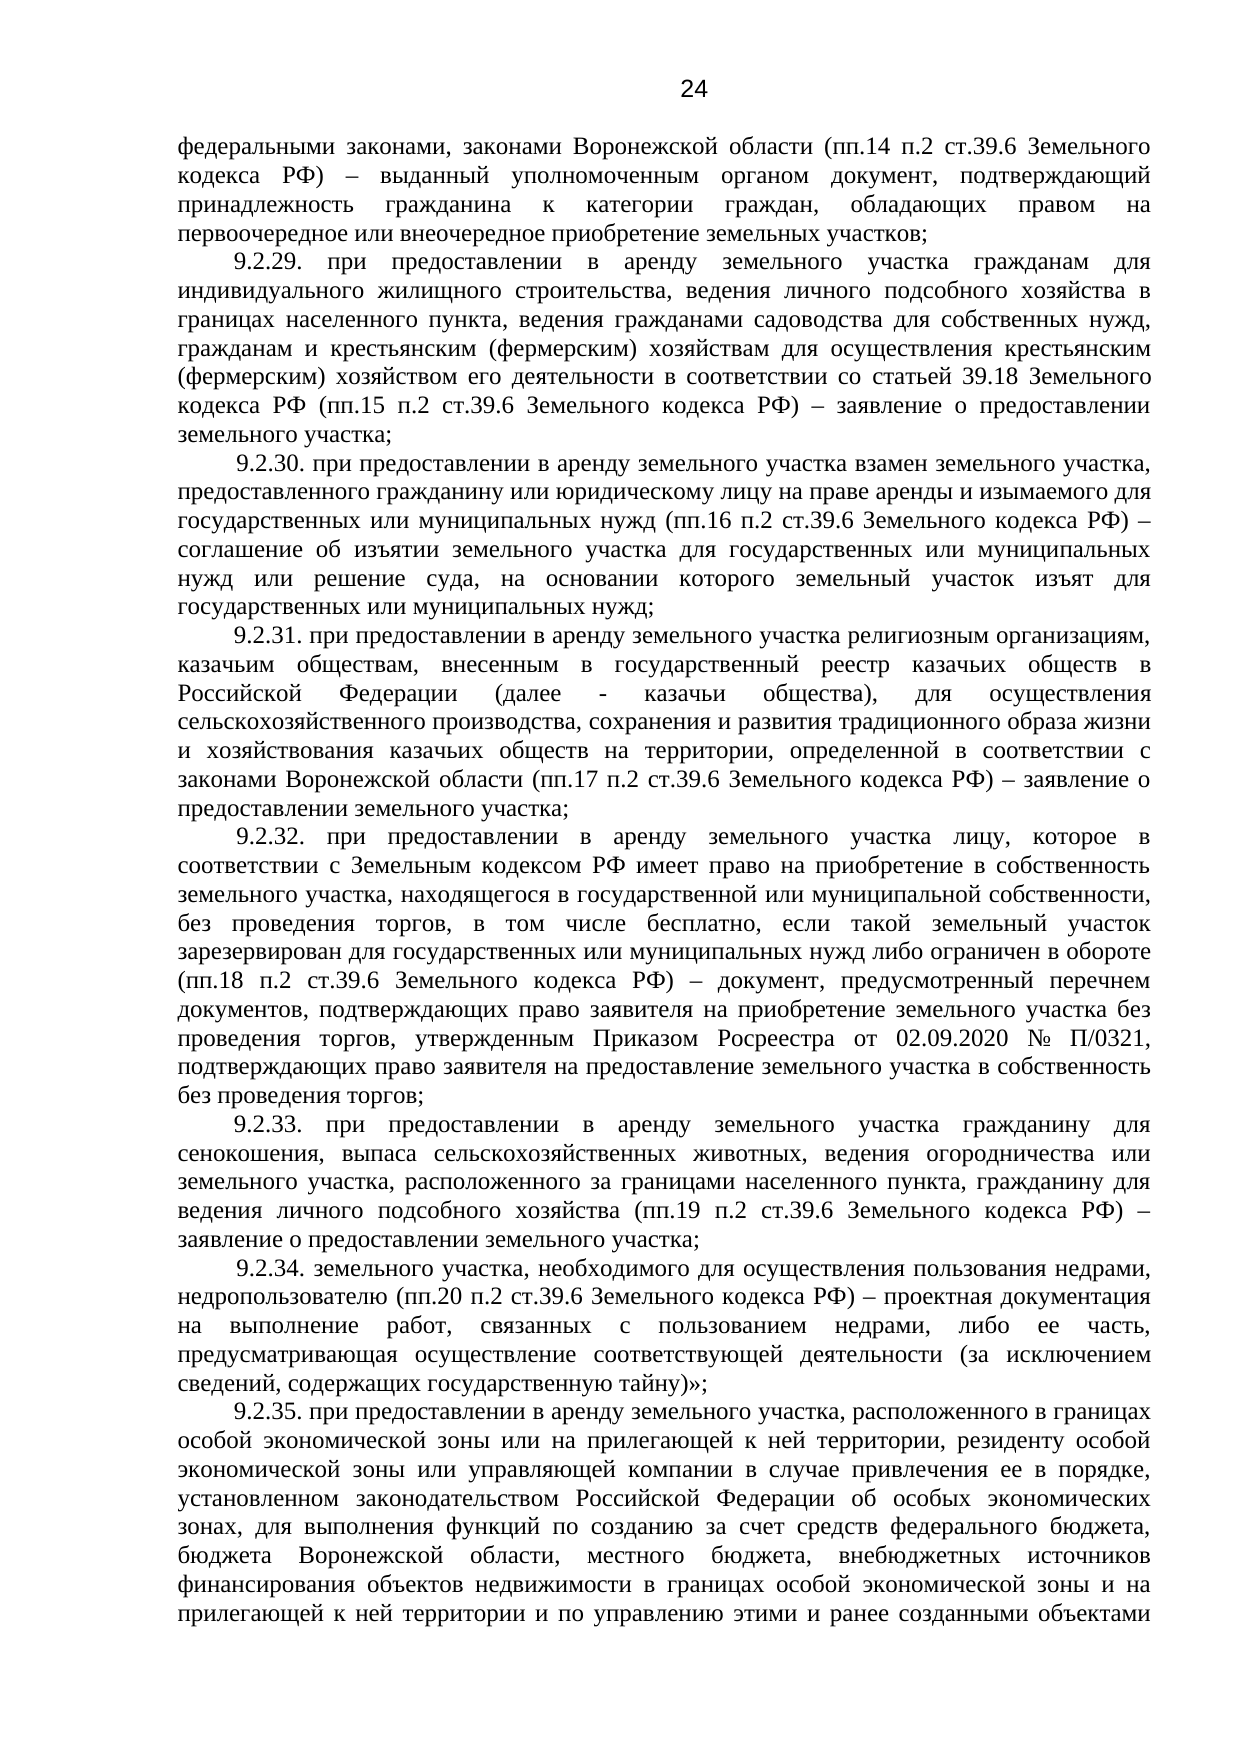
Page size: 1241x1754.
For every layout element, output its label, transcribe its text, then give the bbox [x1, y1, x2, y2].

text 9.2.30. при предоставлении в аренду земельного участка взамен земельного участка, предоставленного гражданину или юридическому лицу на праве аренды и изымаемого для государственных или муниципальных нужд (пп.16 п.2 ст.39.6 Земельного кодекса РФ) – соглашение об изъятии земельного участка для государственных или муниципальных нужд или решение суда, на основании которого земельный участок изъят для государственных или муниципальных нужд; [177, 448, 1152, 620]
text 9.2.33. при предоставлении в аренду земельного участка гражданину для сенокошения, выпаса сельскохозяйственных животных, ведения огородничества или земельного участка, расположенного за границами населенного пункта, гражданину для ведения личного подсобного хозяйства (пп.19 п.2 ст.39.6 Земельного кодекса РФ) – заявление о предоставлении земельного участка; [177, 1109, 1152, 1253]
text 9.2.29. при предоставлении в аренду земельного участка гражданам для индивидуального жилищного строительства, ведения личного подсобного хозяйства в границах населенного пункта, ведения гражданами садоводства для собственных нужд, гражданам и крестьянским (фермерским) хозяйствам для осуществления крестьянским (фермерским) хозяйством его деятельности в соответствии со статьей 39.18 Земельного кодекса РФ (пп.15 п.2 ст.39.6 Земельного кодекса РФ) – заявление о предоставлении земельного участка; [177, 246, 1152, 448]
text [177, 1396, 1152, 1626]
text 9.2.31. при предоставлении в аренду земельного участка религиозным организациям, казачьим обществам, внесенным в государственный реестр казачьих обществ в Российской Федерации (далее - казачьи общества), для осуществления сельскохозяйственного производства, сохранения и развития традиционного образа жизни и хозяйствования казачьих обществ на территории, определенной в соответствии с законами Воронежской области (пп.17 п.2 ст.39.6 Земельного кодекса РФ) – заявление о предоставлении земельного участка; [177, 620, 1152, 821]
text 9.2.34. земельного участка, необходимого для осуществления пользования недрами, недропользователю (пп.20 п.2 ст.39.6 Земельного кодекса РФ) – проектная документация на выполнение работ, связанных с пользованием недрами, либо ее часть, предусматривающая осуществление соответствующей деятельности (за исключением сведений, содержащих государственную тайну)»; [177, 1253, 1152, 1396]
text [177, 131, 1152, 246]
text 9.2.32. при предоставлении в аренду земельного участка лицу, которое в соответствии с Земельным кодексом РФ имеет право на приобретение в собственность земельного участка, находящегося в государственной или муниципальной собственности, без проведения торгов, в том числе бесплатно, если такой земельный участок зарезервирован для государственных или муниципальных нужд либо ограничен в обороте (пп.18 п.2 ст.39.6 Земельного кодекса РФ) – документ, предусмотренный перечнем документов, подтверждающих право заявителя на приобретение земельного участка без проведения торгов, утвержденным Приказом Росреестра от 02.09.2020 № П/0321, подтверждающих право заявителя на предоставление земельного участка в собственность без проведения торгов; [177, 821, 1152, 1109]
